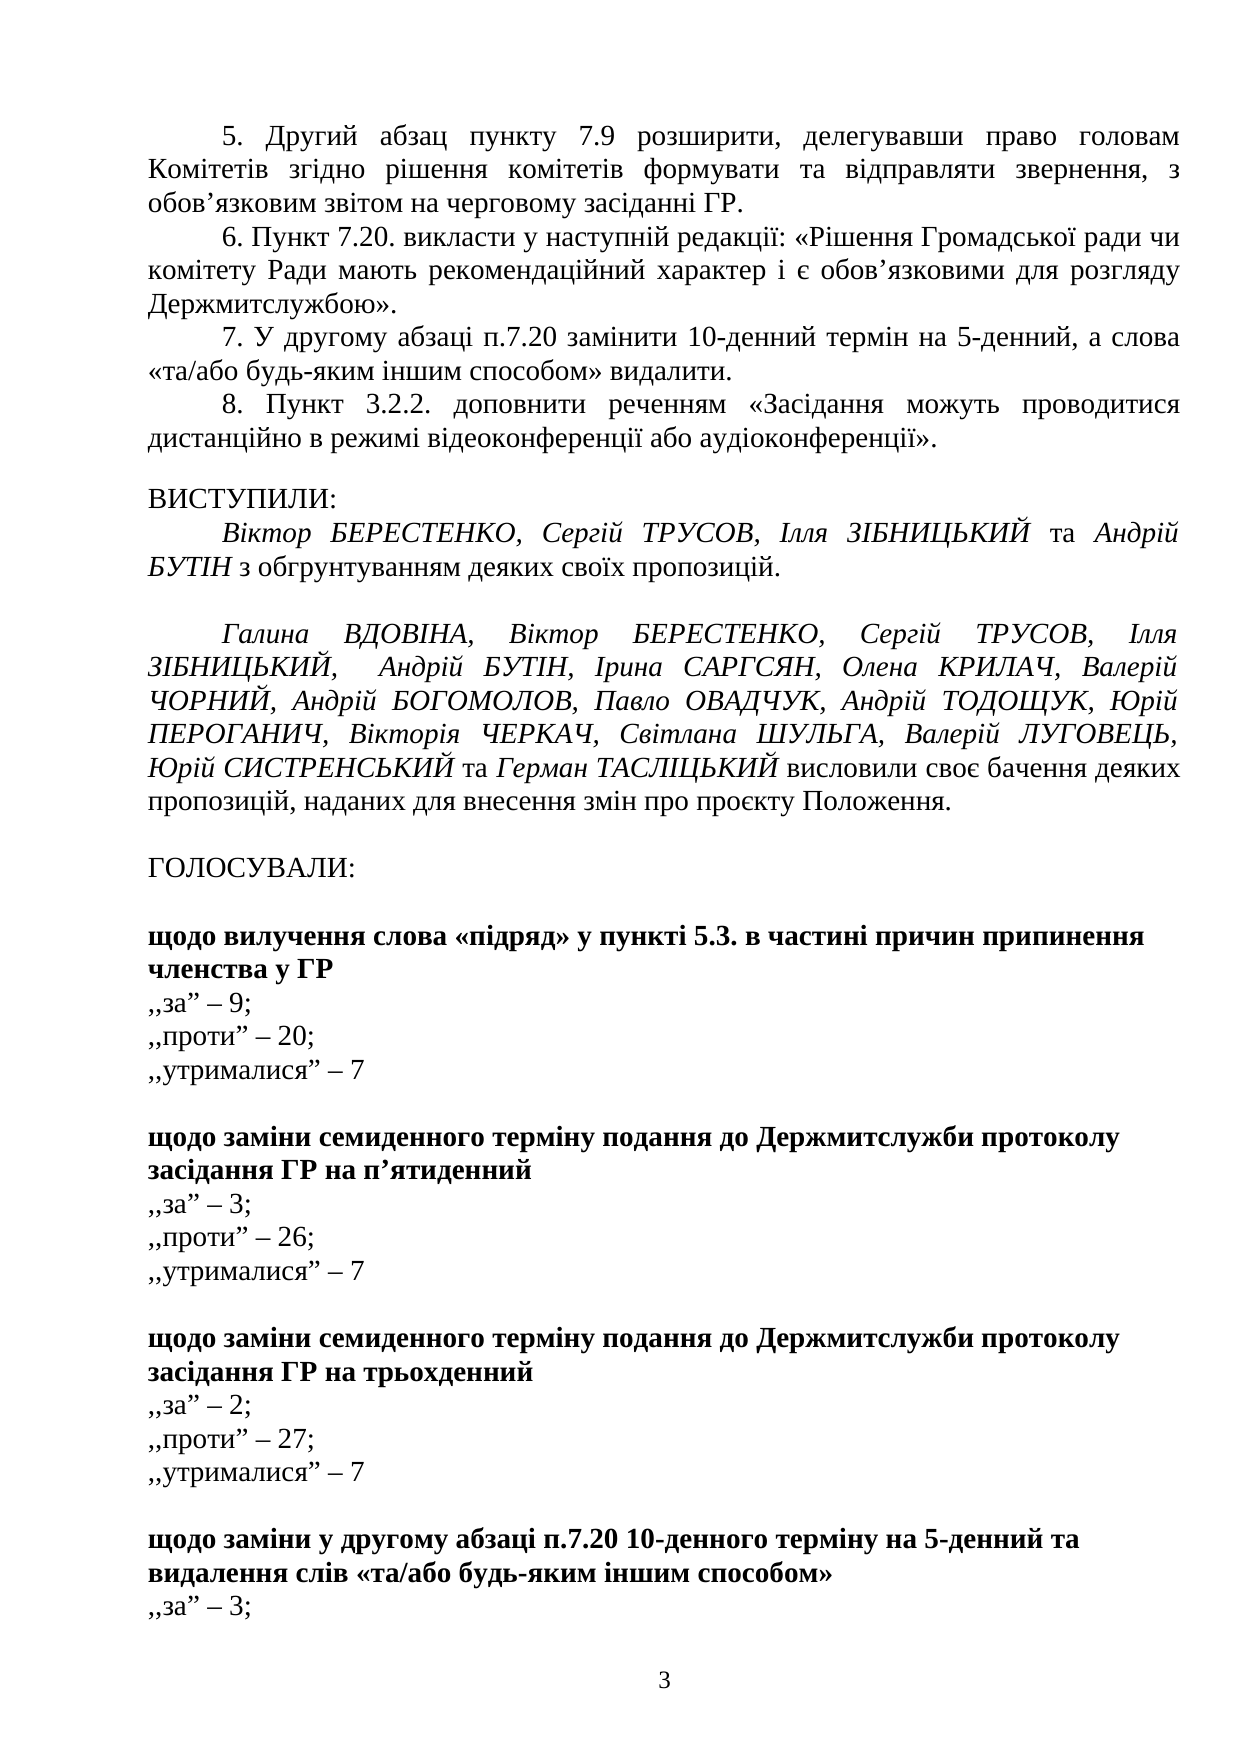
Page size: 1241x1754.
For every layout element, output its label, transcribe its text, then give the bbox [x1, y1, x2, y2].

text щодо заміни у другому абзаці п.7.20 10-денного терміну на 5-денний та видалення слів «та/або будь-яким іншим способом» [148, 1521, 1181, 1588]
text ,,за” – 3; [148, 1186, 1181, 1219]
text Галина ВДОВІНА, Віктор БЕРЕСТЕНКО, Сергій ТРУСОВ, Ілля ЗІБНИЦЬКИЙ, Андрій БУТІН, Ірина САРГСЯН, Олена КРИЛАЧ, Валерій ЧОРНИЙ, Андрій БОГОМОЛОВ, Павло ОВАДЧУК, Андрій ТОДОЩУК, Юрій ПЕРОГАНИЧ, Вікторія ЧЕРКАЧ, Світлана ШУЛЬГА, Валерій ЛУГОВЕЦЬ, Юрій СИСТРЕНСЬКИЙ та Герман ТАСЛІЦЬКИЙ висловили своє бачення деяких пропозицій, наданих для внесення змін про проєкту Положення. [148, 616, 1181, 817]
text щодо заміни семиденного терміну подання до Держмитслужби протоколу засідання ГР на п’ятиденний [148, 1119, 1181, 1186]
text ,,за” – 9; [148, 985, 1181, 1018]
text щодо заміни семиденного терміну подання до Держмитслужби протоколу засідання ГР на трьохденний [148, 1320, 1181, 1387]
text ВИСТУПИЛИ: [148, 482, 1181, 515]
text ,,за” – 3; [148, 1588, 1181, 1622]
text ,,за” – 2; [148, 1387, 1181, 1421]
text щодо вилучення слова «підряд» у пункті 5.3. в частині причин припинення членства у ГР [148, 918, 1181, 985]
text ,,проти” – 26; [148, 1219, 1181, 1253]
text 7. У другому абзаці п.7.20 замінити 10-денний термін на 5-денний, а слова «та/або будь-яким іншим способом» видалити. [148, 319, 1181, 386]
text ,,утрималися” – 7 [148, 1052, 1181, 1085]
text ,,утрималися” – 7 [148, 1253, 1181, 1287]
text ,,проти” – 20; [148, 1018, 1181, 1052]
text 5. Другий абзац пункту 7.9 розширити, делегувавши право головам Комітетів згідно рішення комітетів формувати та відправляти звернення, з обов’язковим звітом на черговому засіданні ГР. [148, 118, 1181, 219]
text ГОЛОСУВАЛИ: [148, 851, 1181, 884]
text ,,утрималися” – 7 [148, 1454, 1181, 1488]
text 6. Пункт 7.20. викласти у наступній редакції: «Рішення Громадської ради чи комітету Ради мають рекомендаційний характер і є обов’язковими для розгляду Держмитслужбою». [148, 219, 1181, 319]
text ,,проти” – 27; [148, 1421, 1181, 1454]
text 8. Пункт 3.2.2. доповнити реченням «Засідання можуть проводитися дистанційно в режимі відеоконференції або аудіоконференції». [148, 386, 1181, 453]
text Віктор БЕРЕСТЕНКО, Сергій ТРУСОВ, Ілля ЗІБНИЦЬКИЙ та Андрій БУТІН з обгрунтуванням деяких своїх пропозицій. [148, 515, 1181, 582]
